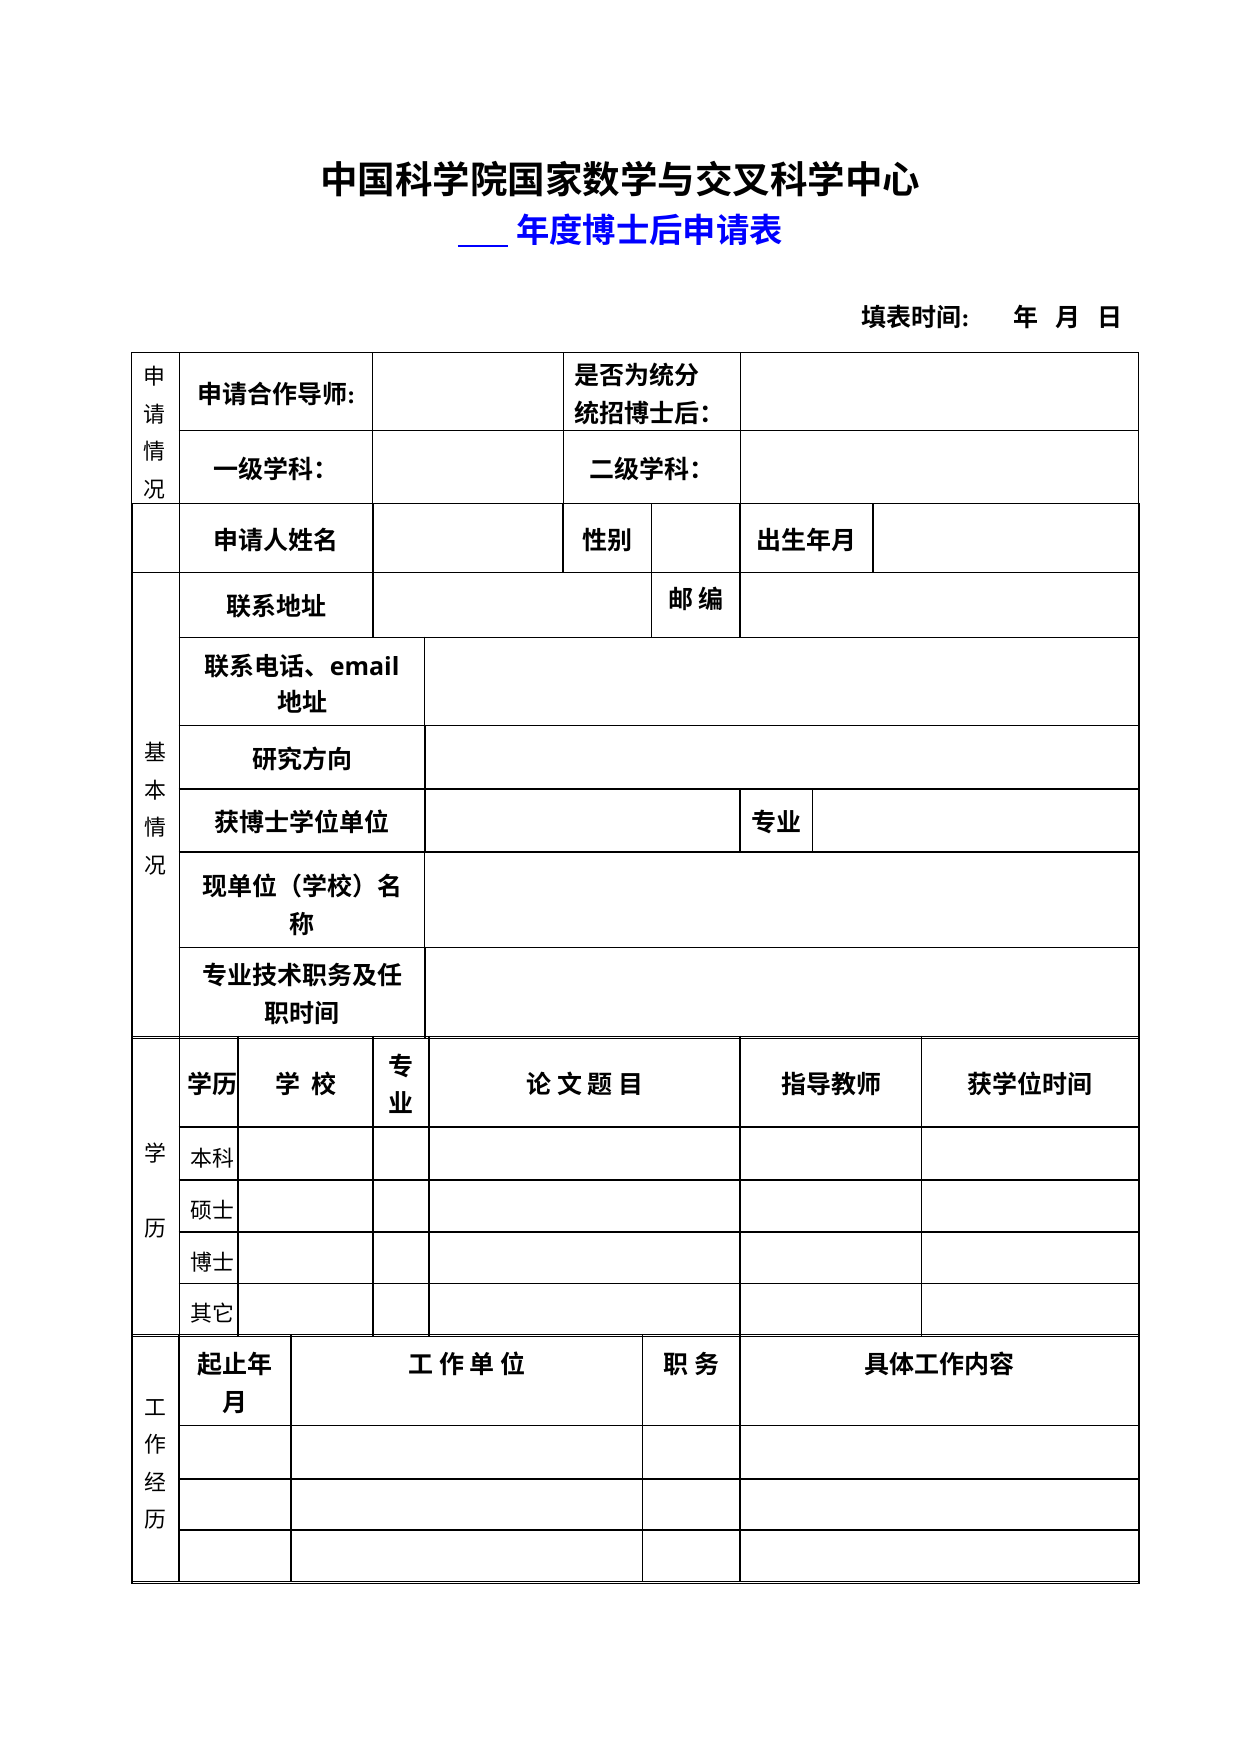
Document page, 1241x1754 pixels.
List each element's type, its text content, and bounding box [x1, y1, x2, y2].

table_cell [741, 431, 1138, 503]
table_cell 硕士 [180, 1181, 237, 1231]
table_cell [426, 790, 739, 851]
table_cell 其它 [180, 1284, 237, 1334]
table_cell 一级学科： [180, 431, 372, 503]
table_cell [239, 1233, 372, 1282]
table_cell [430, 1128, 739, 1179]
table_cell [813, 790, 1138, 851]
table_cell [239, 1284, 372, 1334]
table_cell [874, 504, 1138, 572]
table_cell [741, 573, 1138, 637]
table_cell 专 业 [374, 1039, 428, 1126]
table_cell 申请人姓名 [180, 504, 372, 572]
table_cell 学 历 [133, 1039, 179, 1334]
table_cell 性别 [564, 504, 651, 572]
table_header [741, 353, 1138, 430]
table_cell 专业 [741, 790, 812, 851]
table_cell 学历 [180, 1039, 237, 1126]
table_cell 指导教师 [741, 1039, 921, 1126]
table_cell [239, 1128, 372, 1179]
text 年度博士后申请表 [118, 204, 1122, 252]
table_cell [180, 1480, 290, 1529]
text 中国科学院国家数学与交叉科学中心 [118, 150, 1122, 204]
table_cell [374, 1181, 428, 1231]
table_cell [741, 1531, 1138, 1581]
table_cell 二级学科： [564, 431, 740, 503]
table_cell [180, 1531, 290, 1581]
table_cell 出生年月 [741, 504, 872, 572]
table_cell [430, 1181, 739, 1231]
table_cell [374, 1128, 428, 1179]
table_cell 职 务 [643, 1337, 739, 1425]
table_cell [430, 1284, 739, 1334]
table_cell [922, 1233, 1138, 1282]
table_header [373, 353, 563, 430]
table_cell 博士 [180, 1233, 237, 1282]
table_cell [374, 573, 651, 637]
table_cell [741, 1284, 921, 1334]
table_cell 联系地址 [180, 573, 372, 637]
table_cell [643, 1480, 739, 1529]
table_cell [425, 853, 1138, 947]
table_cell [643, 1426, 739, 1478]
table_cell 具体工作内容 [741, 1337, 1138, 1425]
table_cell 基本情况 [133, 573, 179, 1036]
table_cell [643, 1531, 739, 1581]
table_cell [180, 1426, 290, 1478]
table_cell [741, 1233, 921, 1282]
table_cell 研究方向 [180, 726, 424, 788]
table_cell [741, 1480, 1138, 1529]
table_cell 专业技术职务及任职时间 [180, 948, 424, 1036]
table_cell 工 作 经 历 [133, 1337, 178, 1581]
table_cell [652, 504, 739, 572]
table_cell 获博士学位单位 [180, 790, 424, 851]
table_cell [373, 431, 563, 503]
table_cell [425, 638, 1138, 725]
table_header 是否为统分 统招博士后： [564, 353, 740, 430]
table_cell [430, 1233, 739, 1282]
table_cell 工 作 单 位 [292, 1337, 642, 1425]
table_cell 现单位（学校）名称 [180, 853, 424, 947]
table_cell [741, 1426, 1138, 1478]
table_cell 联系电话、email地址 [180, 638, 424, 725]
table_cell [426, 726, 1138, 788]
table_cell 论 文 题 目 [430, 1039, 739, 1126]
table_cell [374, 1284, 428, 1334]
table_header 申请情况 [132, 353, 179, 503]
table_header 申请合作导师: [180, 353, 372, 430]
table_cell 获学位时间 [922, 1039, 1138, 1126]
table_cell [922, 1181, 1138, 1231]
table_cell [741, 1128, 921, 1179]
table_cell 本科 [180, 1128, 237, 1179]
table_cell [292, 1531, 642, 1581]
table_cell [239, 1181, 372, 1231]
table_cell 起止年月 [180, 1337, 290, 1425]
table_cell [374, 1233, 428, 1282]
table_cell 学 校 [239, 1039, 372, 1126]
table_cell [922, 1128, 1138, 1179]
table_cell [374, 504, 562, 572]
table_cell [133, 504, 179, 572]
table_cell [292, 1480, 642, 1529]
table_cell [741, 1181, 921, 1231]
text 填表时间: 年 月 日 [118, 298, 1122, 334]
table_cell [922, 1284, 1138, 1334]
table_cell [292, 1426, 642, 1478]
table_cell [426, 948, 1138, 1036]
table_cell 邮 编 [652, 573, 739, 637]
